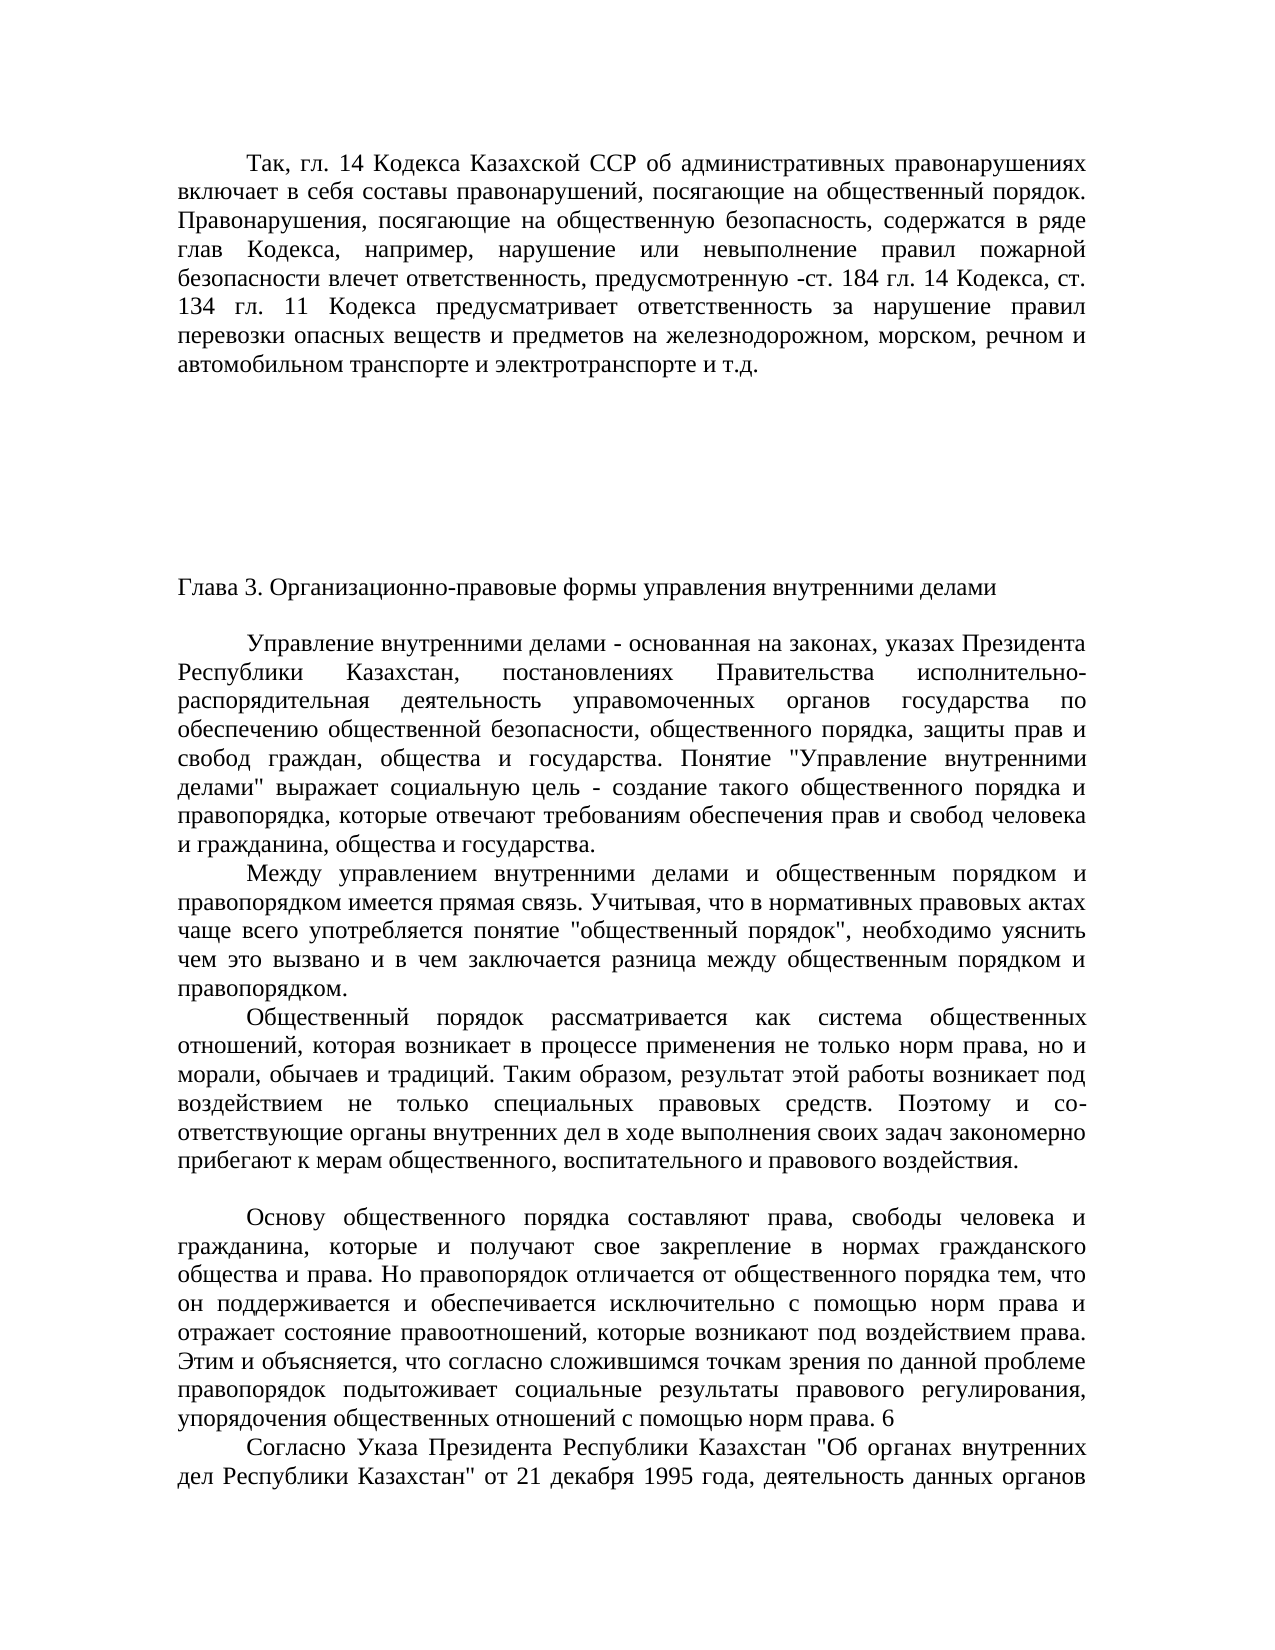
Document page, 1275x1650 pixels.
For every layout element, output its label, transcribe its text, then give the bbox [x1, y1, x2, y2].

text Основу общественного порядка составляют права, свободы человека и гражданина, которые и получают свое закрепление в нормах гражданского общества и права. Но правопорядок отличается от общественного порядка тем, что он поддерживается и обеспечивается исключительно с помощью норм права и отражает состояние правоотношений, которые возникают под воздействием права. Этим и объясняется, что согласно сложившимся точкам зрения по данной проблеме правопорядок подытоживает социальные результаты правового регулирования, упорядочения общественных отношений с помощью норм права. 6 [177, 1202, 1087, 1432]
text Глава 3. Организационно-правовые формы управления внутренними делами [177, 572, 1087, 600]
text Так, гл. 14 Кодекса Казахской ССР об административных правонарушениях включает в себя составы правонарушений, посягающие на общественный порядок. Правонарушения, посягающие на общественную безопасность, содержатся в ряде глав Кодекса, например, нарушение или невыполнение правил пожарной безопасности влечет ответственность, предусмотренную -ст. 184 гл. 14 Кодекса, ст. 134 гл. 11 Кодекса предусматривает ответственность за нарушение правил перевозки опасных веществ и предметов на железнодорожном, морском, речном и автомобильном транспорте и электротранспорте и т.д. [177, 148, 1087, 378]
text Между управлением внутренними делами и общественным порядком и правопорядком имеется прямая связь. Учитывая, что в нормативных правовых актах чаще всего употребляется понятие "общественный порядок", необходимо уяснить чем это вызвано и в чем заключается разница между общественным порядком и правопорядком. [177, 858, 1087, 1002]
text Общественный порядок рассматривается как система общественных отношений, которая возникает в процессе применения не только норм права, но и морали, обычаев и традиций. Таким образом, результат этой работы возникает под воздействием не только специальных правовых средств. Поэтому и соответствующие органы внутренних дел в ходе выполнения своих задач закономерно прибегают к мерам общественного, воспитательного и правового воздействия. [177, 1002, 1087, 1174]
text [177, 1432, 1087, 1489]
text Управление внутренними делами - основанная на законах, указах Президента Республики Казахстан, постановлениях Правительства исполнительно-распорядительная деятельность управомоченных органов государства по обеспечению общественной безопасности, общественного порядка, защиты прав и свобод граждан, общества и государства. Понятие "Управление внутренними делами" выражает социальную цель - создание такого общественного порядка и правопорядка, которые отвечают требованиям обеспечения прав и свобод человека и гражданина, общества и государства. [177, 628, 1087, 858]
